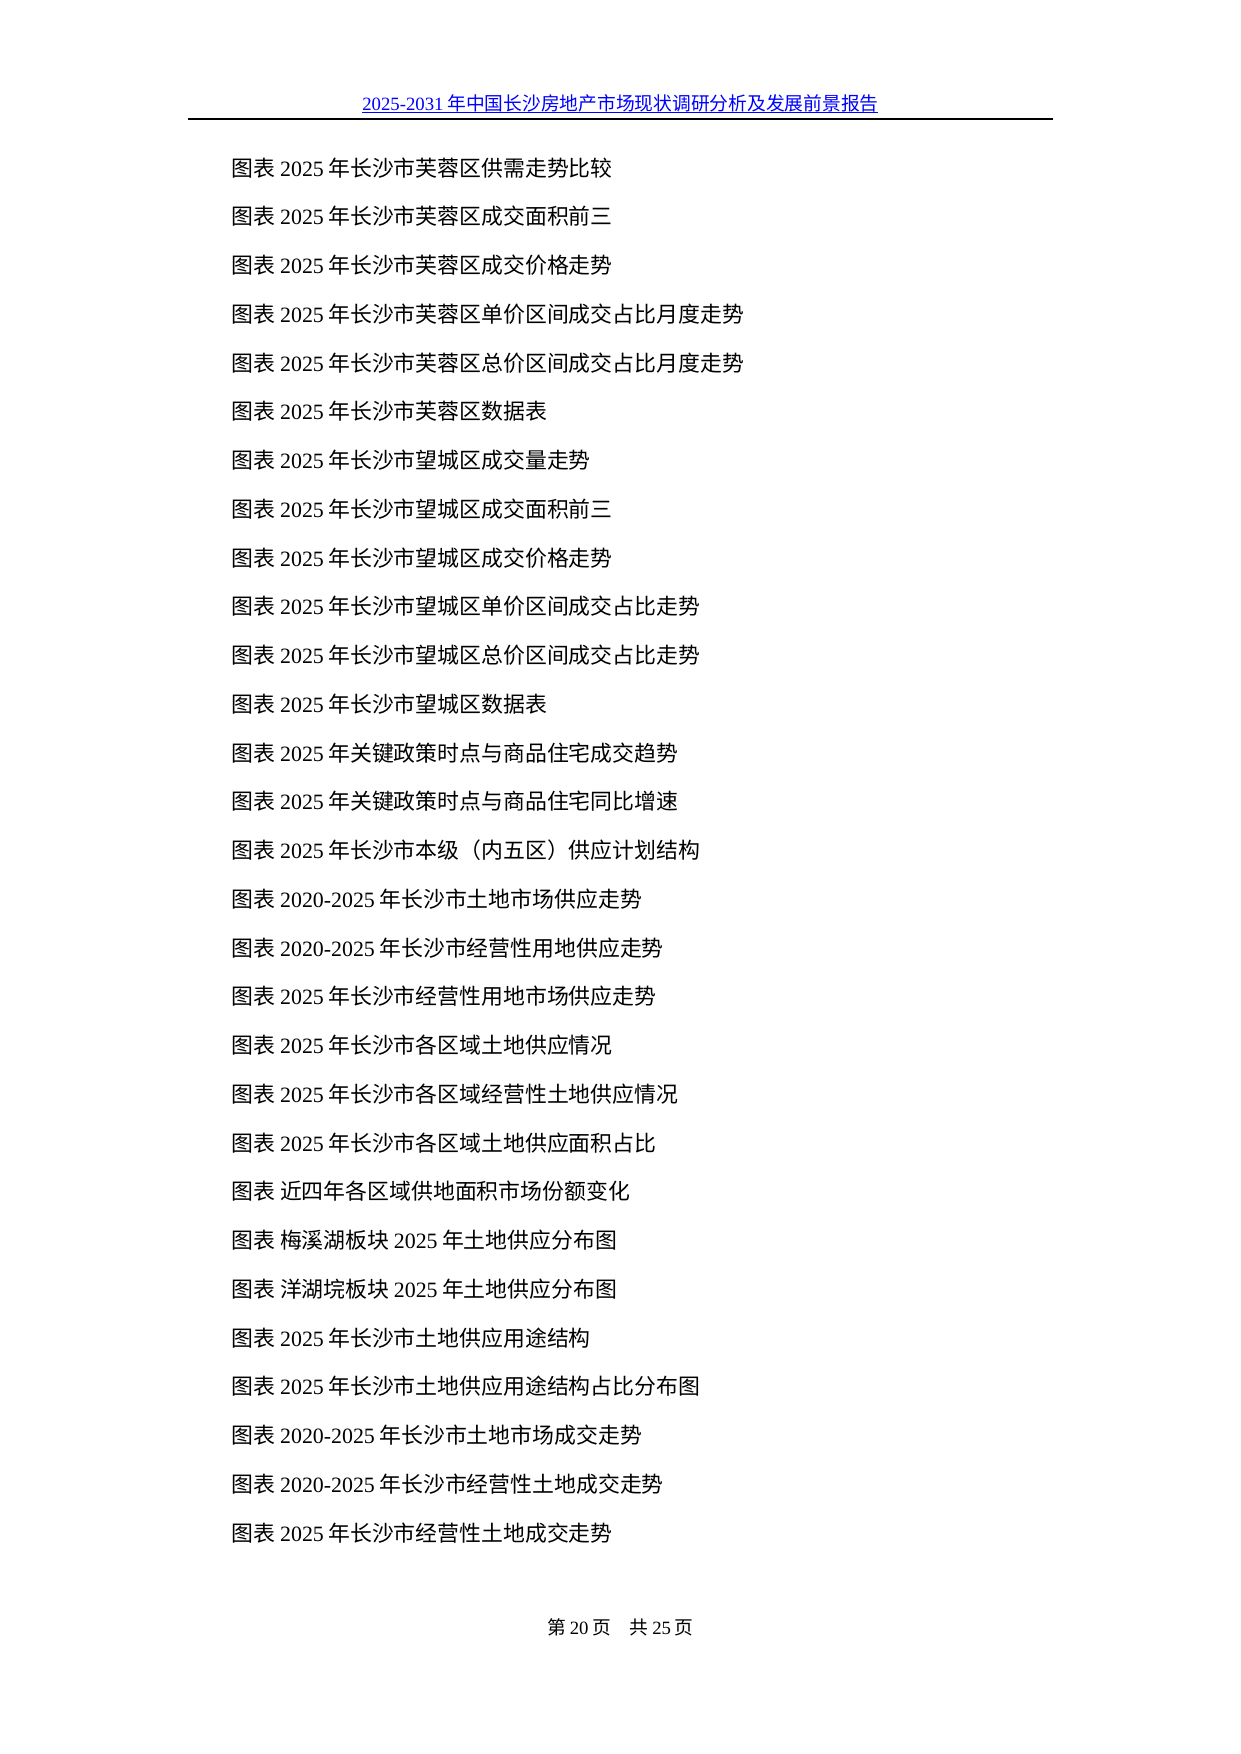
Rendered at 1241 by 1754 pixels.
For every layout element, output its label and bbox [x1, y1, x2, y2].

text [187, 150, 1053, 1548]
